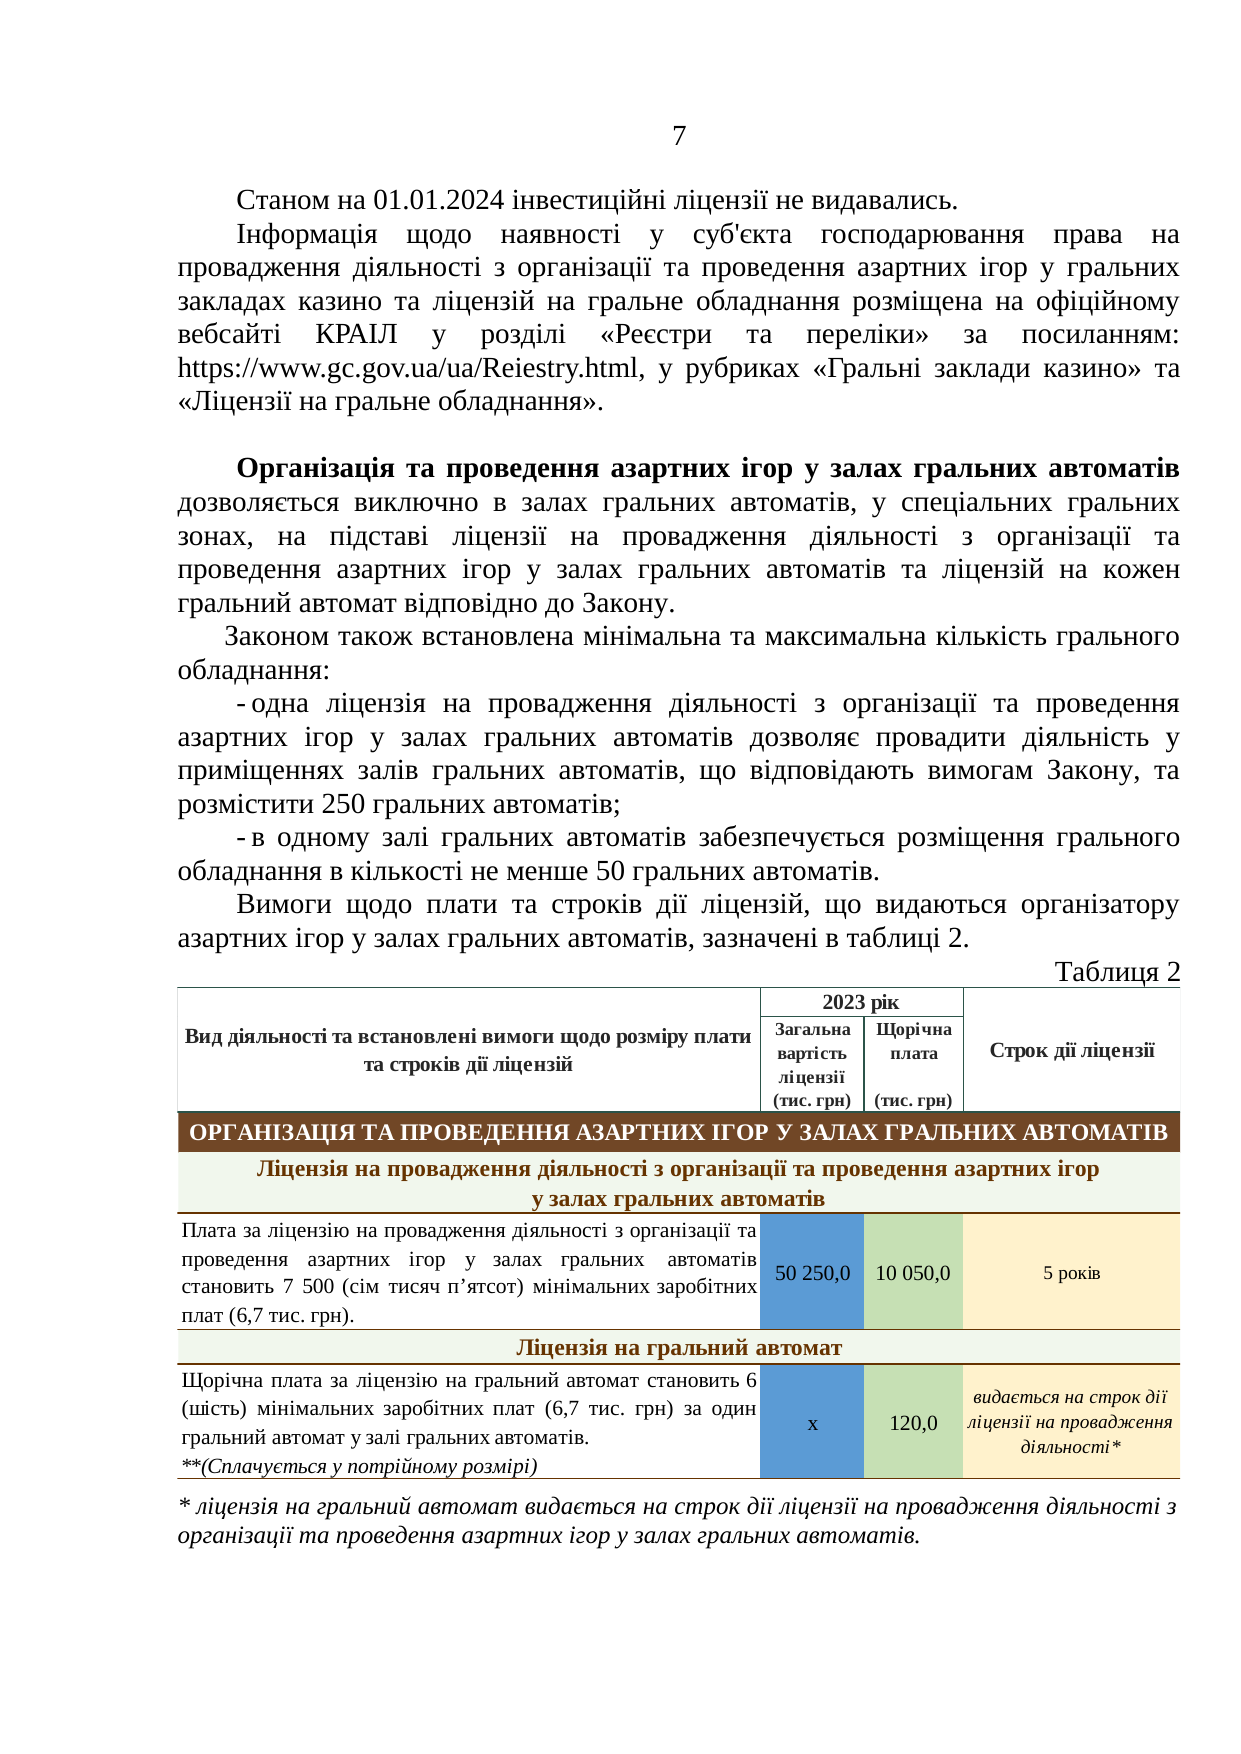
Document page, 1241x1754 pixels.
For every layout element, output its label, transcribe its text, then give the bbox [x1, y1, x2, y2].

text Вимоги щодо плати та строків дії ліцензій, що видаються організатору азартних ігор у залах гральних автоматів, зазначені в таблиці 2. [177, 887, 1181, 954]
text * ліцензія на гральний автомат видається на строк дії ліцензії на провадження діяльності з організації та проведення азартних ігор у залах гральних автоматів. [177, 1491, 1181, 1549]
list в одному залі гральних автоматів забезпечується розміщення грального обладнання в кількості не менше 50 гральних автоматів. [177, 819, 1181, 887]
text Таблиця 2 [177, 954, 1181, 987]
text Законом також встановлена мінімальна та максимальна кількість грального обладнання: [177, 618, 1181, 685]
text Організація та проведення азартних ігор у залах гральних автоматів дозволяється виключно в залах гральних автоматів, у спеціальних гральних зонах, на підставі ліцензії на провадження діяльності з організації та проведення азартних ігор у залах гральних автоматів та ліцензій на кожен гральний автомат відповідно до Закону. [177, 451, 1181, 618]
text Станом на 01.01.2024 інвестиційні ліцензії не видавались. [177, 182, 1181, 216]
list одна ліцензія на провадження діяльності з організації та проведення азартних ігор у залах гральних автоматів дозволяє провадити діяльність у приміщеннях залів гральних автоматів, що відповідають вимогам Закону, та розмістити 250 гральних автоматів; [177, 685, 1181, 819]
subtitle Інформація щодо наявності у суб'єкта господарювання права на провадження діяльності з організації та проведення азартних ігор у гральних закладах казино та ліцензій на гральне обладнання розміщена на офіційному вебсайті КРАІЛ у розділі «Реєстри та переліки» за посиланням: https://www.gc.gov.ua/ua/Reiestry.html, у рубриках «Гральні заклади казино» та «Ліцензії на гральне обладнання». [177, 216, 1181, 417]
